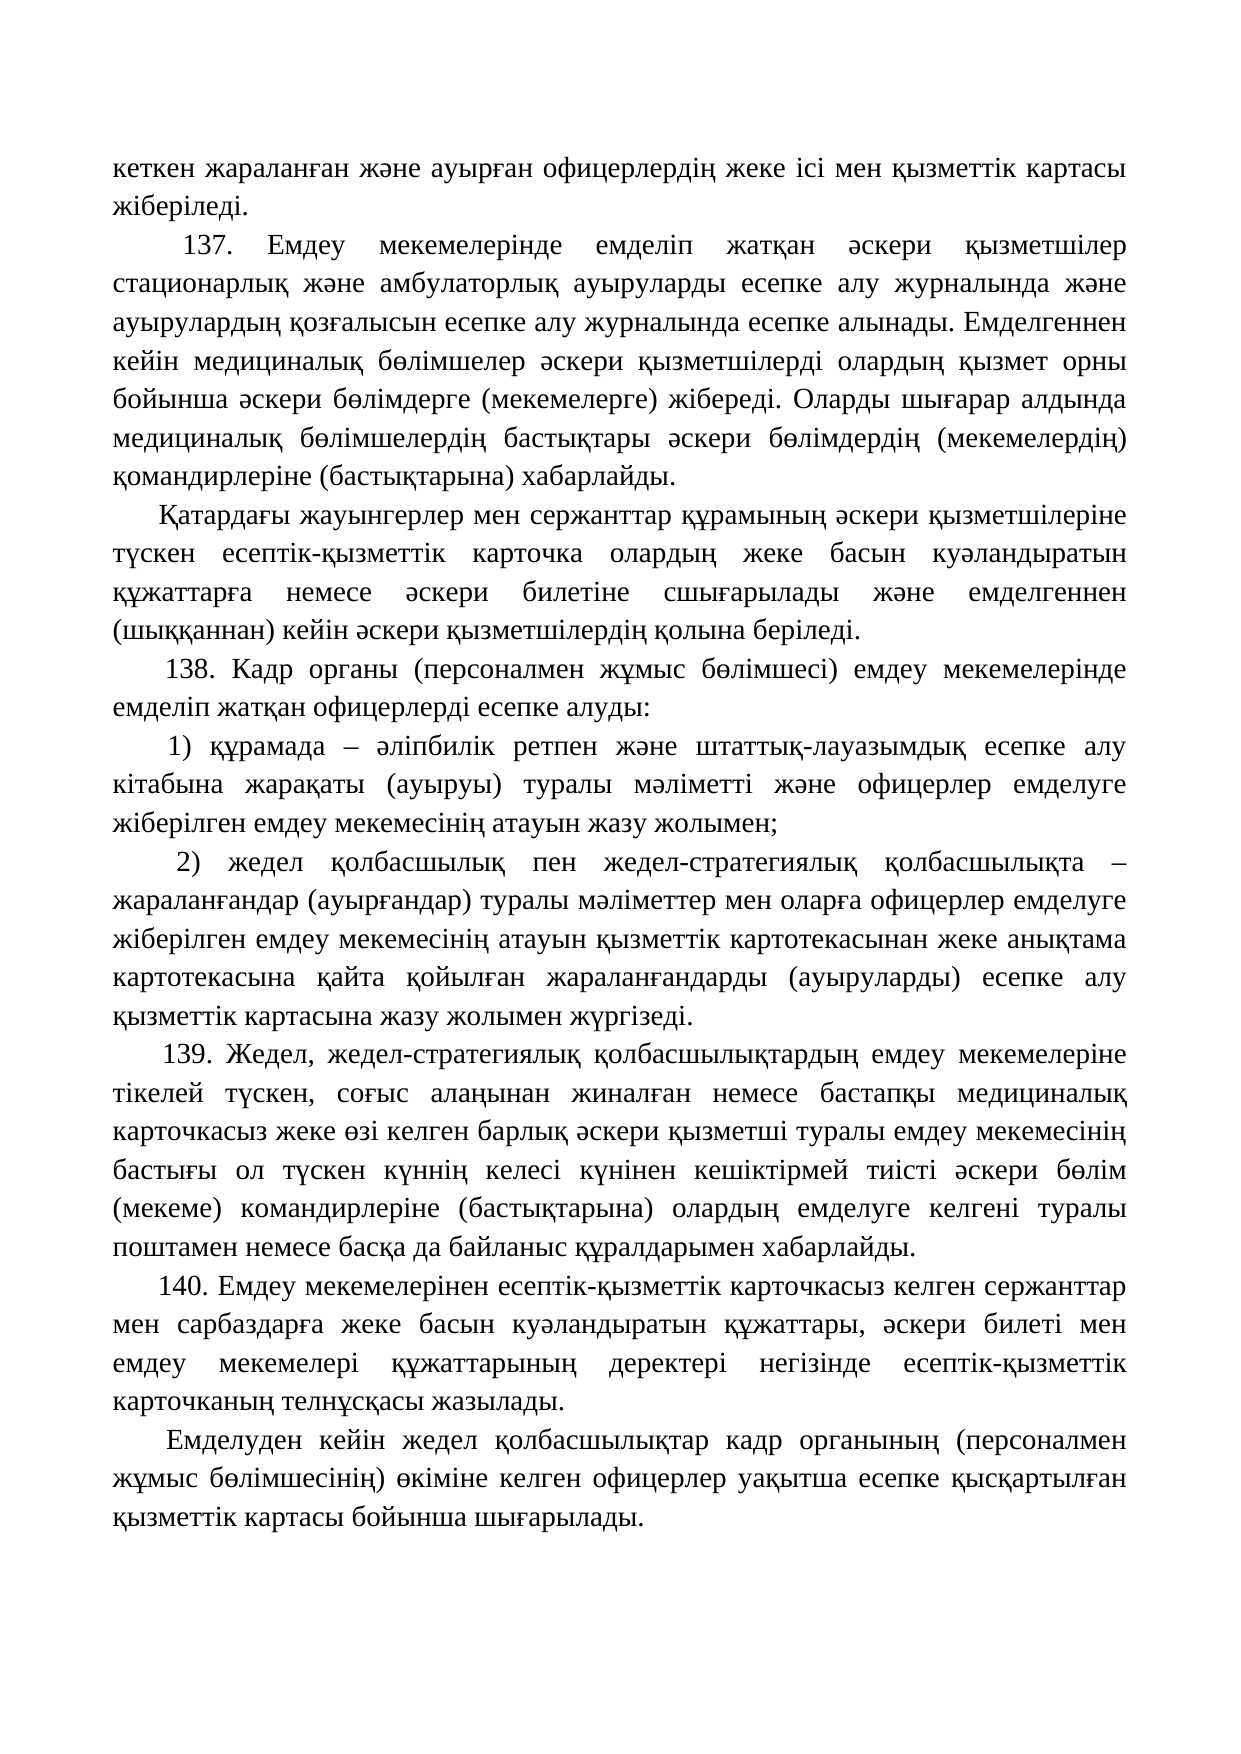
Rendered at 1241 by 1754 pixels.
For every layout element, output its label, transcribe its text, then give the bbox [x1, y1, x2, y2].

text 138. Кадр органы (персоналмен жұмыс бөлімшесі) емдеу мекемелерінде емделіп жатқан офицерлерді есепке алуды: [112, 651, 1128, 723]
text 137. Емдеу мекемелерінде емделіп жатқан әскери қызметшілер стационарлық және амбулаторлық ауыруларды есепке алу журналында және ауырулардың қозғалысын есепке алу журналында есепке алынады. Емделгеннен кейін медициналық бөлімшелер әскери қызметшілерді олардың қызмет орны бойынша әскери бөлімдерге (мекемелерге) жібереді. Оларды шығарар алдында медициналық бөлімшелердің бастықтары әскери бөлімдердің (мекемелердің) қомандирлеріне (бастықтарына) хабарлайды. [112, 227, 1128, 492]
text Емделуден кейін жедел қолбасшылықтар кадр органының (персоналмен жұмыс бөлімшесінің) өкіміне келген офицерлер уақытша есепке қысқартылған қызметтік картасы бойынша шығарылады. [112, 1422, 1128, 1532]
text Қатардағы жауынгерлер мен сержанттар құрамының әскери қызметшілеріне түскен есептік-қызметтік карточка олардың жеке басын куәландыратын құжаттарға немесе әскери билетіне сшығарылады және емделгеннен (шыққаннан) кейін әскери қызметшілердің қолына беріледі. [112, 497, 1128, 646]
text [112, 150, 1128, 222]
text 140. Емдеу мекемелерінен есептік-қызметтік карточкасыз келген сержанттар мен сарбаздарға жеке басын куәландыратын құжаттары, әскери билеті мен емдеу мекемелері құжаттарының деректері негізінде есептік-қызметтік карточканың телнұсқасы жазылады. [112, 1268, 1128, 1417]
text 1) құрамада – әліпбилік ретпен және штаттық-лауазымдық есепке алу кітабына жарақаты (ауыруы) туралы мәліметті және офицерлер емделуге жіберілген емдеу мекемесінің атауын жазу жолымен; [112, 728, 1128, 839]
text 2) жедел қолбасшылық пен жедел-стратегиялық қолбасшылықта – жараланғандар (ауырғандар) туралы мәліметтер мен оларға офицерлер емделуге жіберілген емдеу мекемесінің атауын қызметтік картотекасынан жеке анықтама картотекасына қайта қойылған жараланғандарды (ауыруларды) есепке алу қызметтік картасына жазу жолымен жүргізеді. [112, 844, 1128, 1031]
text 139. Жедел, жедел-стратегиялық қолбасшылықтардың емдеу мекемелеріне тікелей түскен, соғыс алаңынан жиналған немесе бастапқы медициналық карточкасыз жеке өзі келген барлық әскери қызметші туралы емдеу мекемесінің бастығы ол түскен күннің келесі күнінен кешіктірмей тиісті әскери бөлім (мекеме) командирлеріне (бастықтарына) олардың емделуге келгені туралы поштамен немесе басқа да байланыс құралдарымен хабарлайды. [112, 1036, 1128, 1263]
